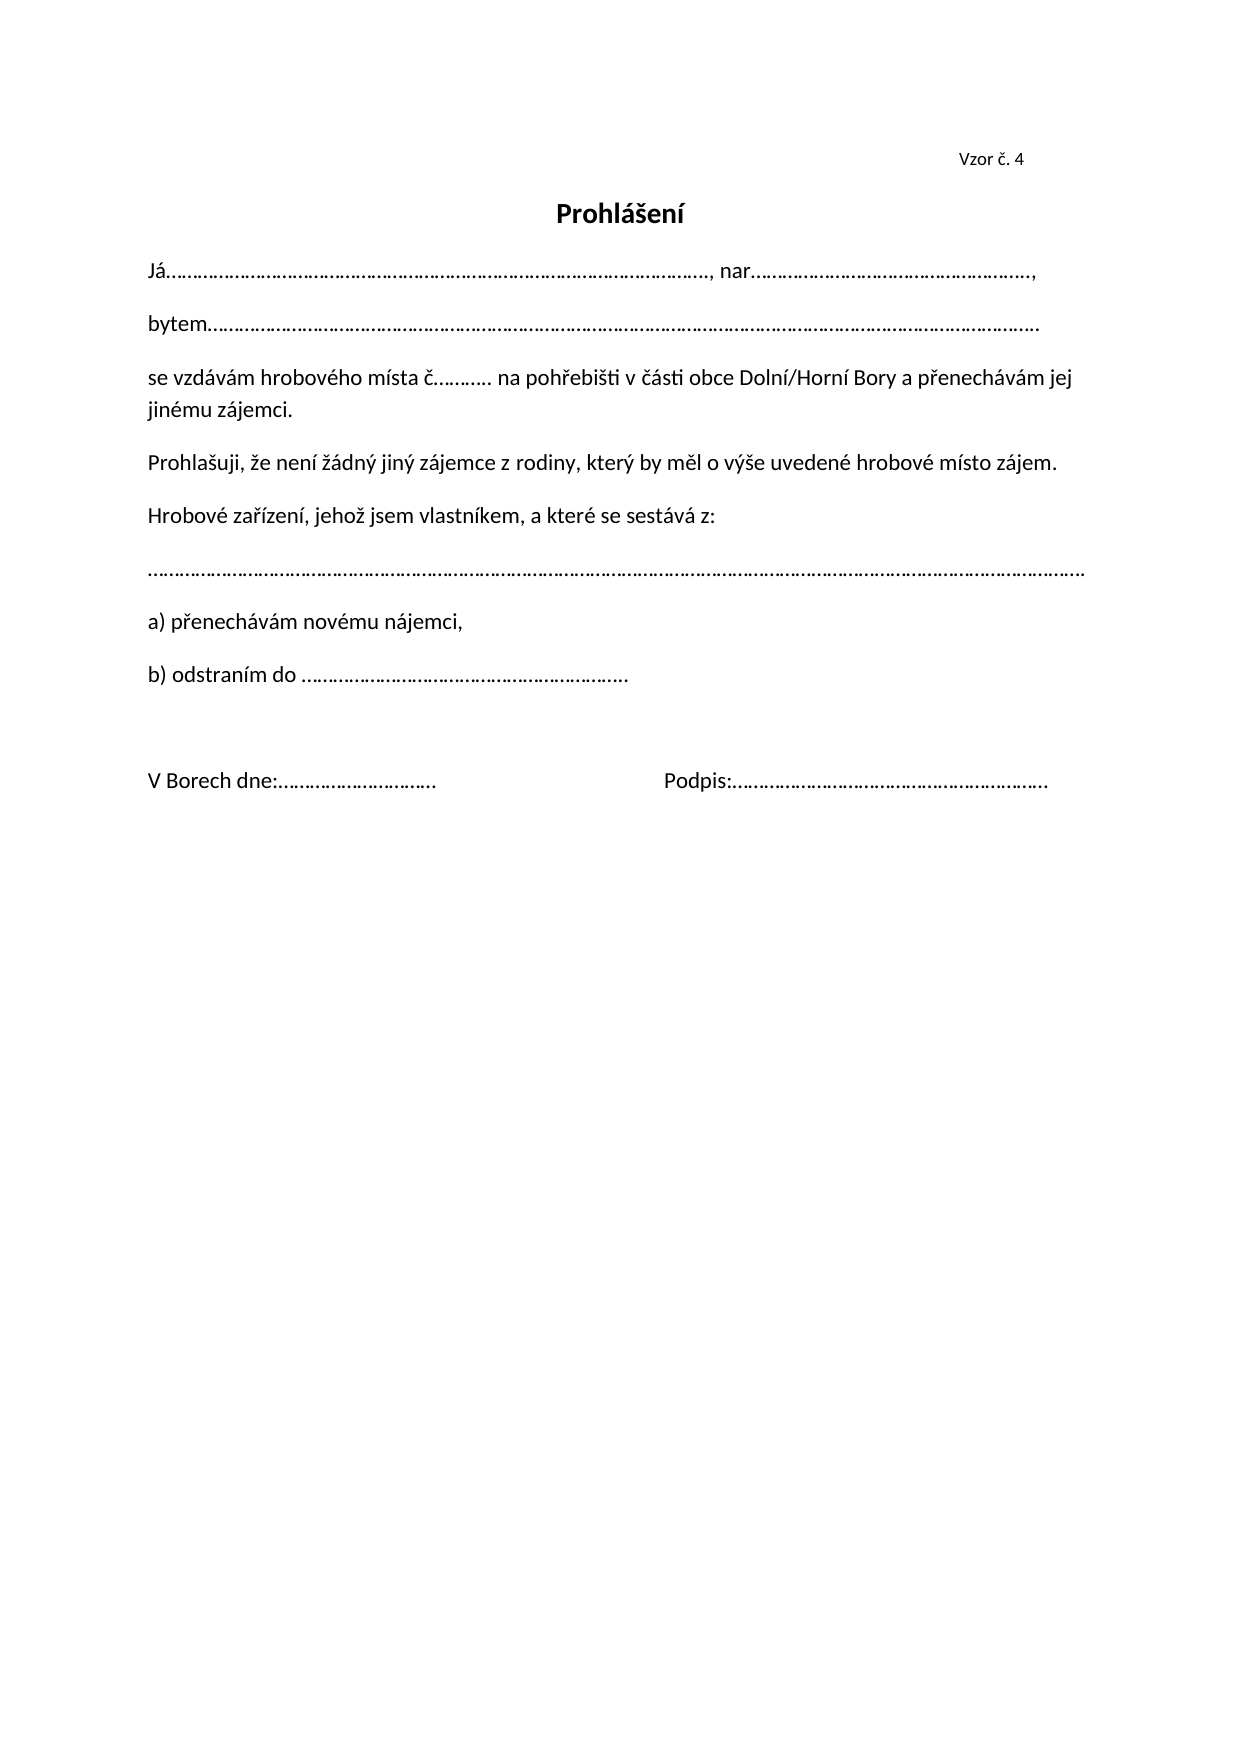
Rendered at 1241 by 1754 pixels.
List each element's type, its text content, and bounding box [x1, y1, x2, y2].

text Já…………………………………………………………………………………………., nar…………………………………………….., [148, 257, 1093, 284]
text Prohlášení [148, 195, 1093, 230]
text Hrobové zařízení, jehož jsem vlastníkem, a které se sestává z: [148, 501, 1093, 529]
text b) odstraním do …………………………………………………….. [148, 660, 1093, 688]
text Vzor č. 4 [148, 148, 1093, 171]
text se vzdávám hrobového místa č……….. na pohřebišti v části obce Dolní/Horní Bory a přenechávám jej jinému zájemci. [148, 363, 1093, 423]
text V Borech dne:………………………… Podpis:…………………………………………………… [148, 766, 1093, 794]
text ……………………………………………………………………………………………………………………………………………………………. [148, 554, 1093, 582]
text a) přenechávám novému nájemci, [148, 607, 1093, 635]
text Prohlašuji, že není žádný jiný zájemce z rodiny, který by měl o výše uvedené hrobové místo zájem. [148, 448, 1093, 476]
text bytem………………………………………………………………………………………………………………………………………….. [148, 309, 1093, 338]
